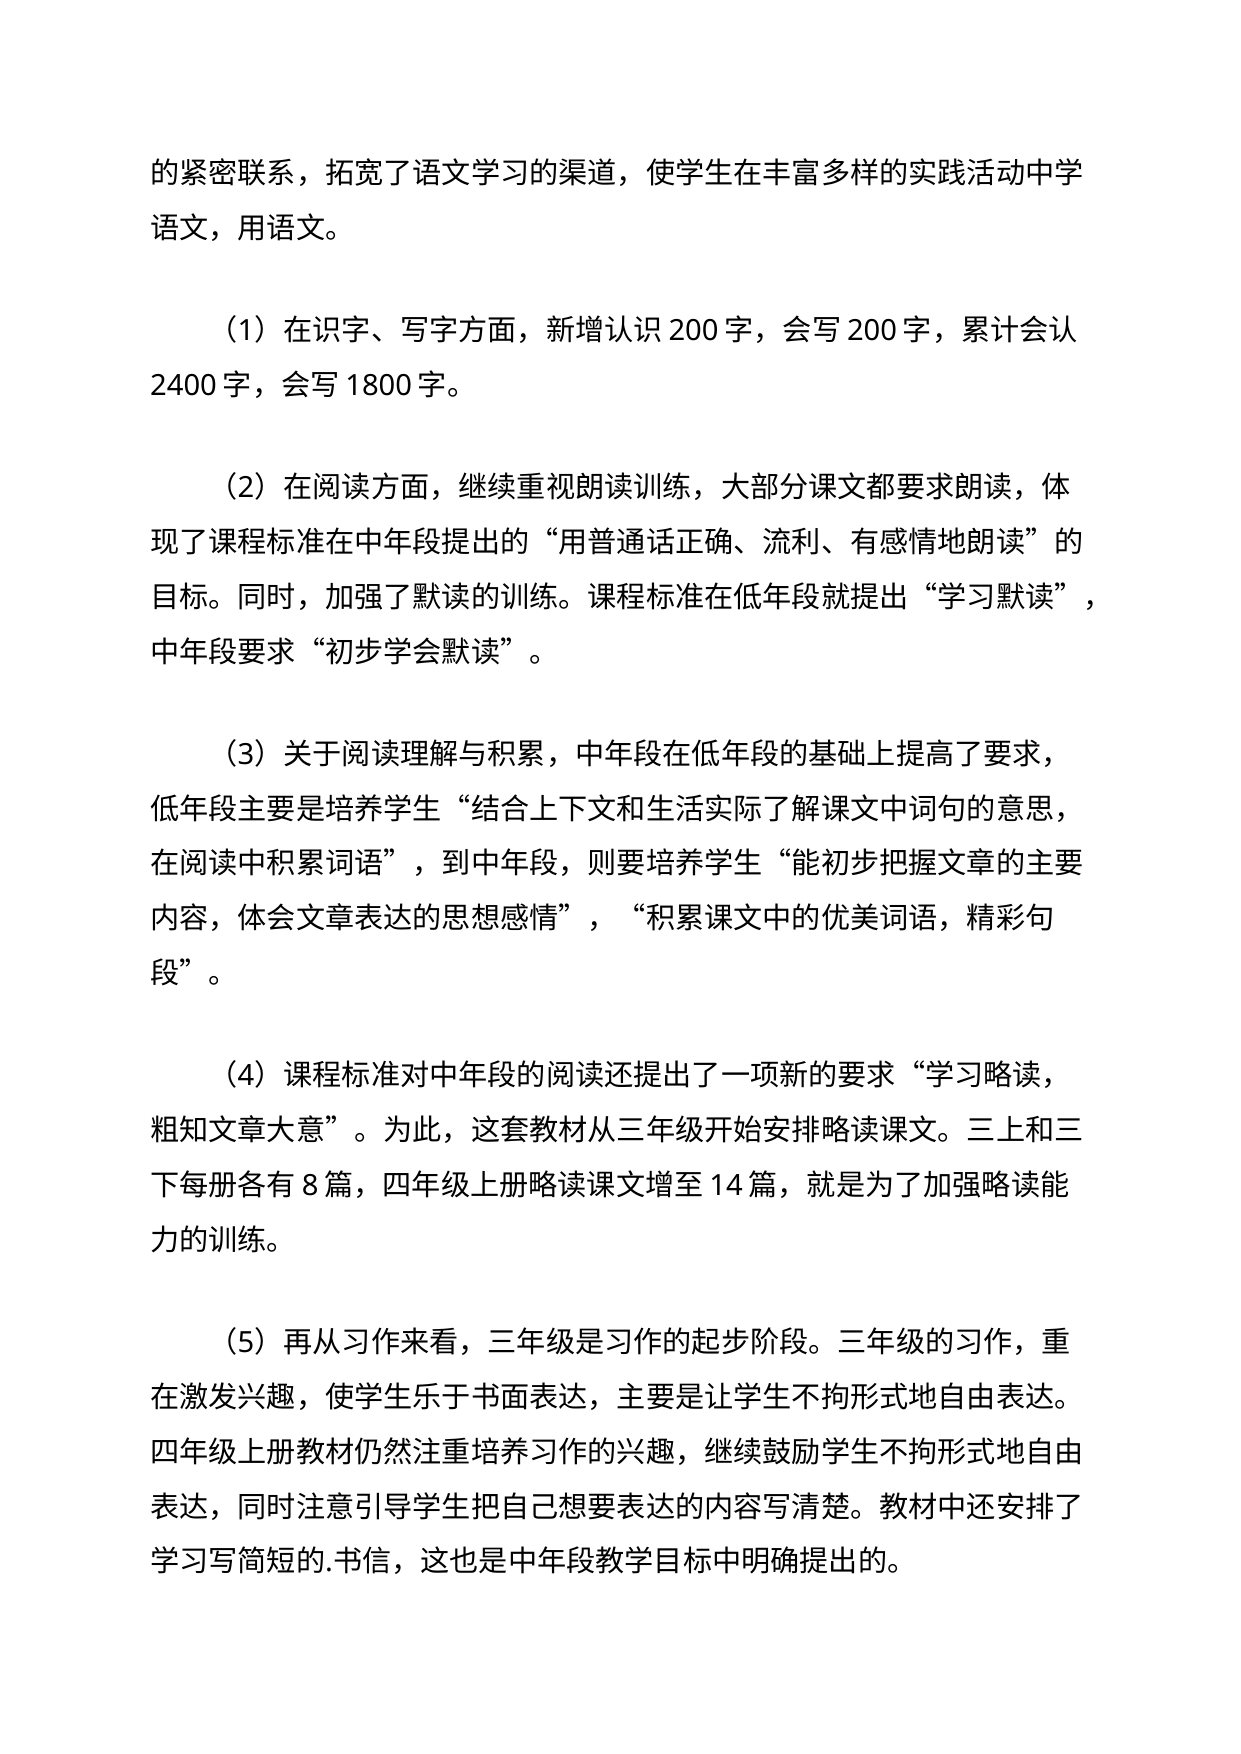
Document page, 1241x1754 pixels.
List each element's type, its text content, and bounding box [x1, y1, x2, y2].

text （1）在识字、写字方面，新增认识200字，会写200字，累计会认2400字，会写1800字。 [150, 307, 1090, 404]
text （5）再从习作来看，三年级是习作的起步阶段。三年级的习作，重在激发兴趣，使学生乐于书面表达，主要是让学生不拘形式地自由表达。四年级上册教材仍然注重培养习作的兴趣，继续鼓励学生不拘形式地自由表达，同时注意引导学生把自己想要表达的内容写清楚。教材中还安排了学习写简短的.书信，这也是中年段教学目标中明确提出的。 [150, 1318, 1090, 1580]
text （4）课程标准对中年段的阅读还提出了一项新的要求“学习略读，粗知文章大意”。为此，这套教材从三年级开始安排略读课文。三上和三下每册各有8篇，四年级上册略读课文增至14篇，就是为了加强略读能力的训练。 [150, 1052, 1090, 1259]
text （3）关于阅读理解与积累，中年段在低年段的基础上提高了要求，低年段主要是培养学生“结合上下文和生活实际了解课文中词句的意思，在阅读中积累词语”，到中年段，则要培养学生“能初步把握文章的主要内容，体会文章表达的思想感情”，“积累课文中的优美词语，精彩句段”。 [150, 730, 1090, 992]
text （2）在阅读方面，继续重视朗读训练，大部分课文都要求朗读，体现了课程标准在中年段提出的“用普通话正确、流利、有感情地朗读”的目标。同时，加强了默读的训练。课程标准在低年段就提出“学习默读”，中年段要求“初步学会默读”。 [150, 464, 1090, 671]
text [150, 150, 1090, 247]
